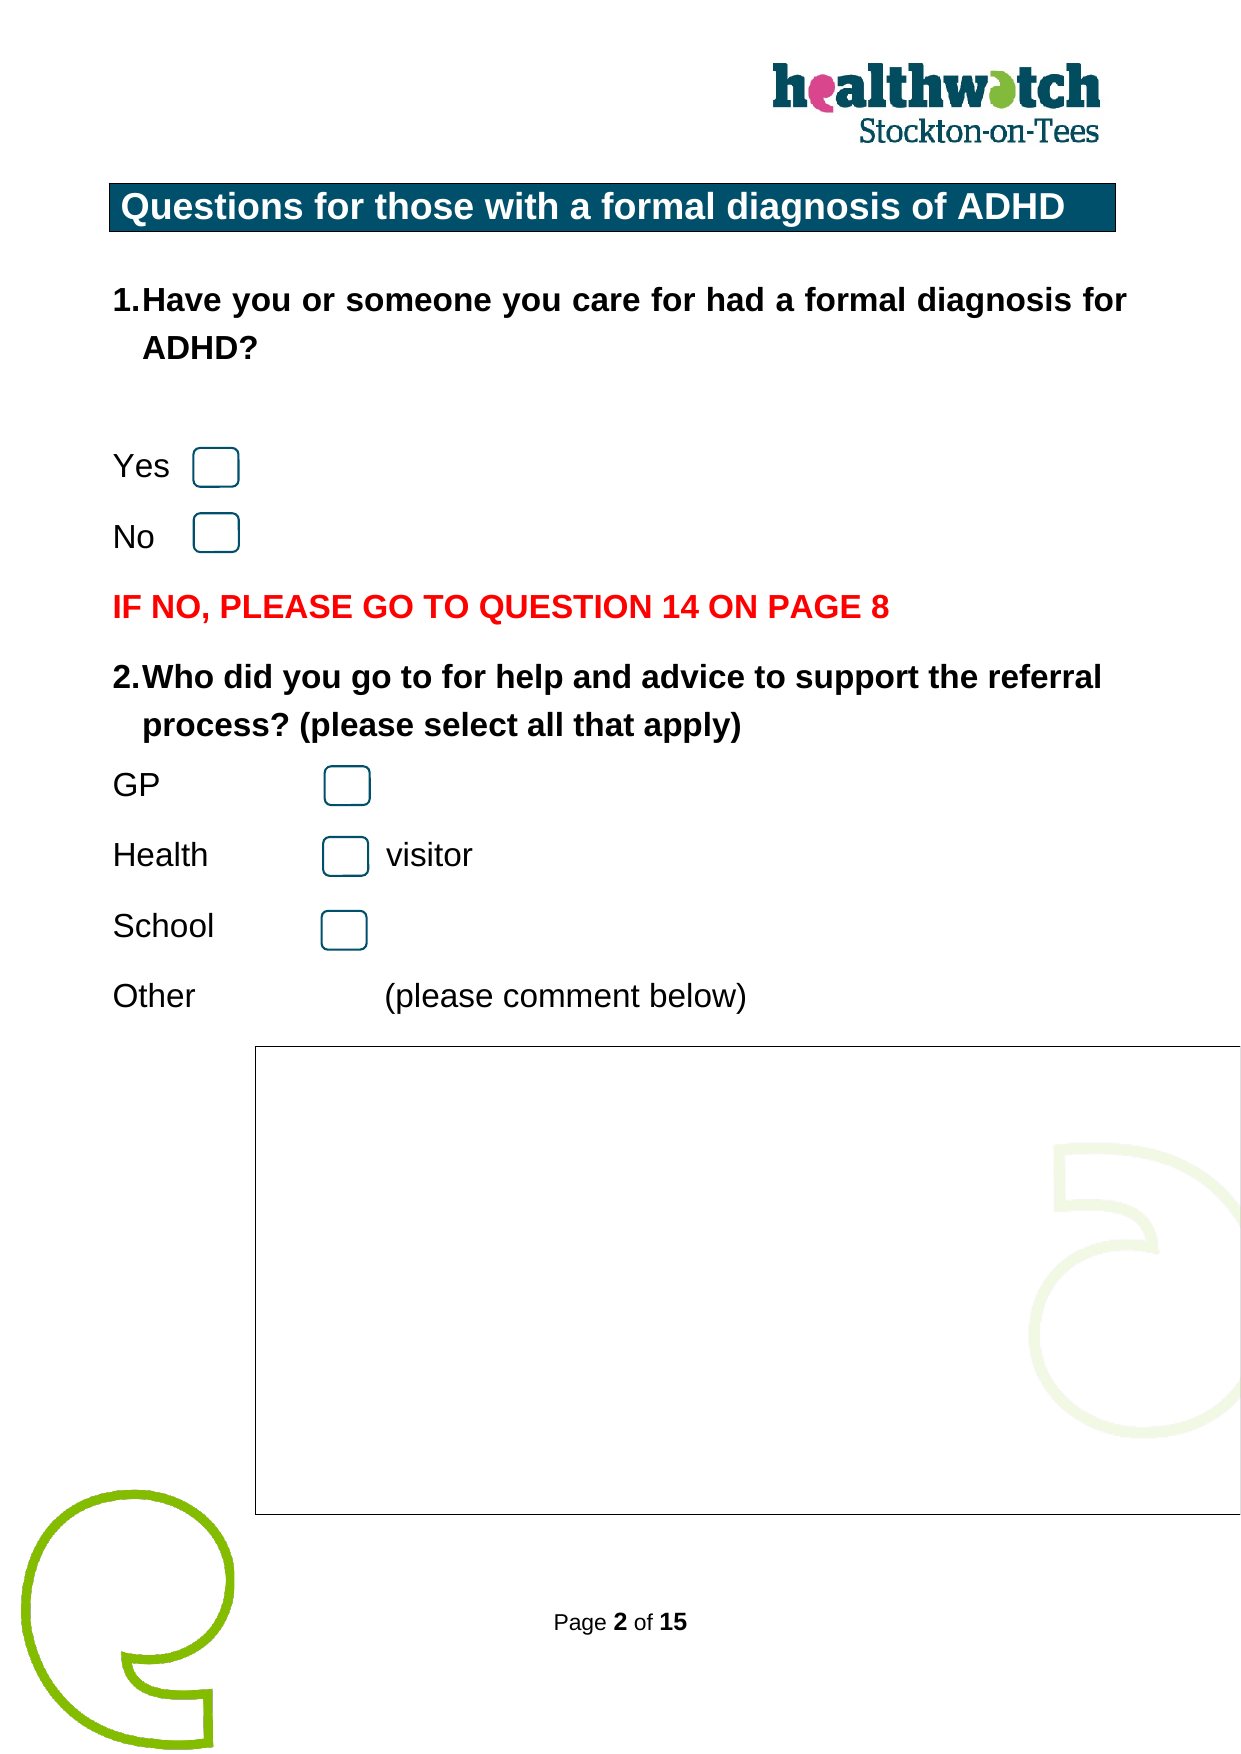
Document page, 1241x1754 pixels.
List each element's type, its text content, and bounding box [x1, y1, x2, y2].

text IF NO, PLEASE GO TO QUESTION 14 ON PAGE 8 [112, 587, 1128, 625]
text GP [367, 765, 1128, 804]
text No [112, 517, 1128, 555]
table_header Questions for those with a formal diagnosis of ADHD [110, 184, 1115, 231]
text Yes [112, 447, 195, 485]
text Health visitor [366, 836, 1128, 874]
list Who did you go to for help and advice to support the referral process? (please select all that apply) [112, 657, 1128, 743]
text GP [112, 765, 327, 804]
table_header [256, 1047, 1240, 1514]
text Yes [236, 447, 1128, 485]
picture [18, 1486, 235, 1752]
picture [704, 47, 1186, 157]
text Other (please comment below) [112, 976, 1128, 1014]
text Health visitor [112, 836, 325, 874]
text School [112, 906, 1128, 944]
list Have you or someone you care for had a formal diagnosis for ADHD? [112, 280, 1128, 367]
